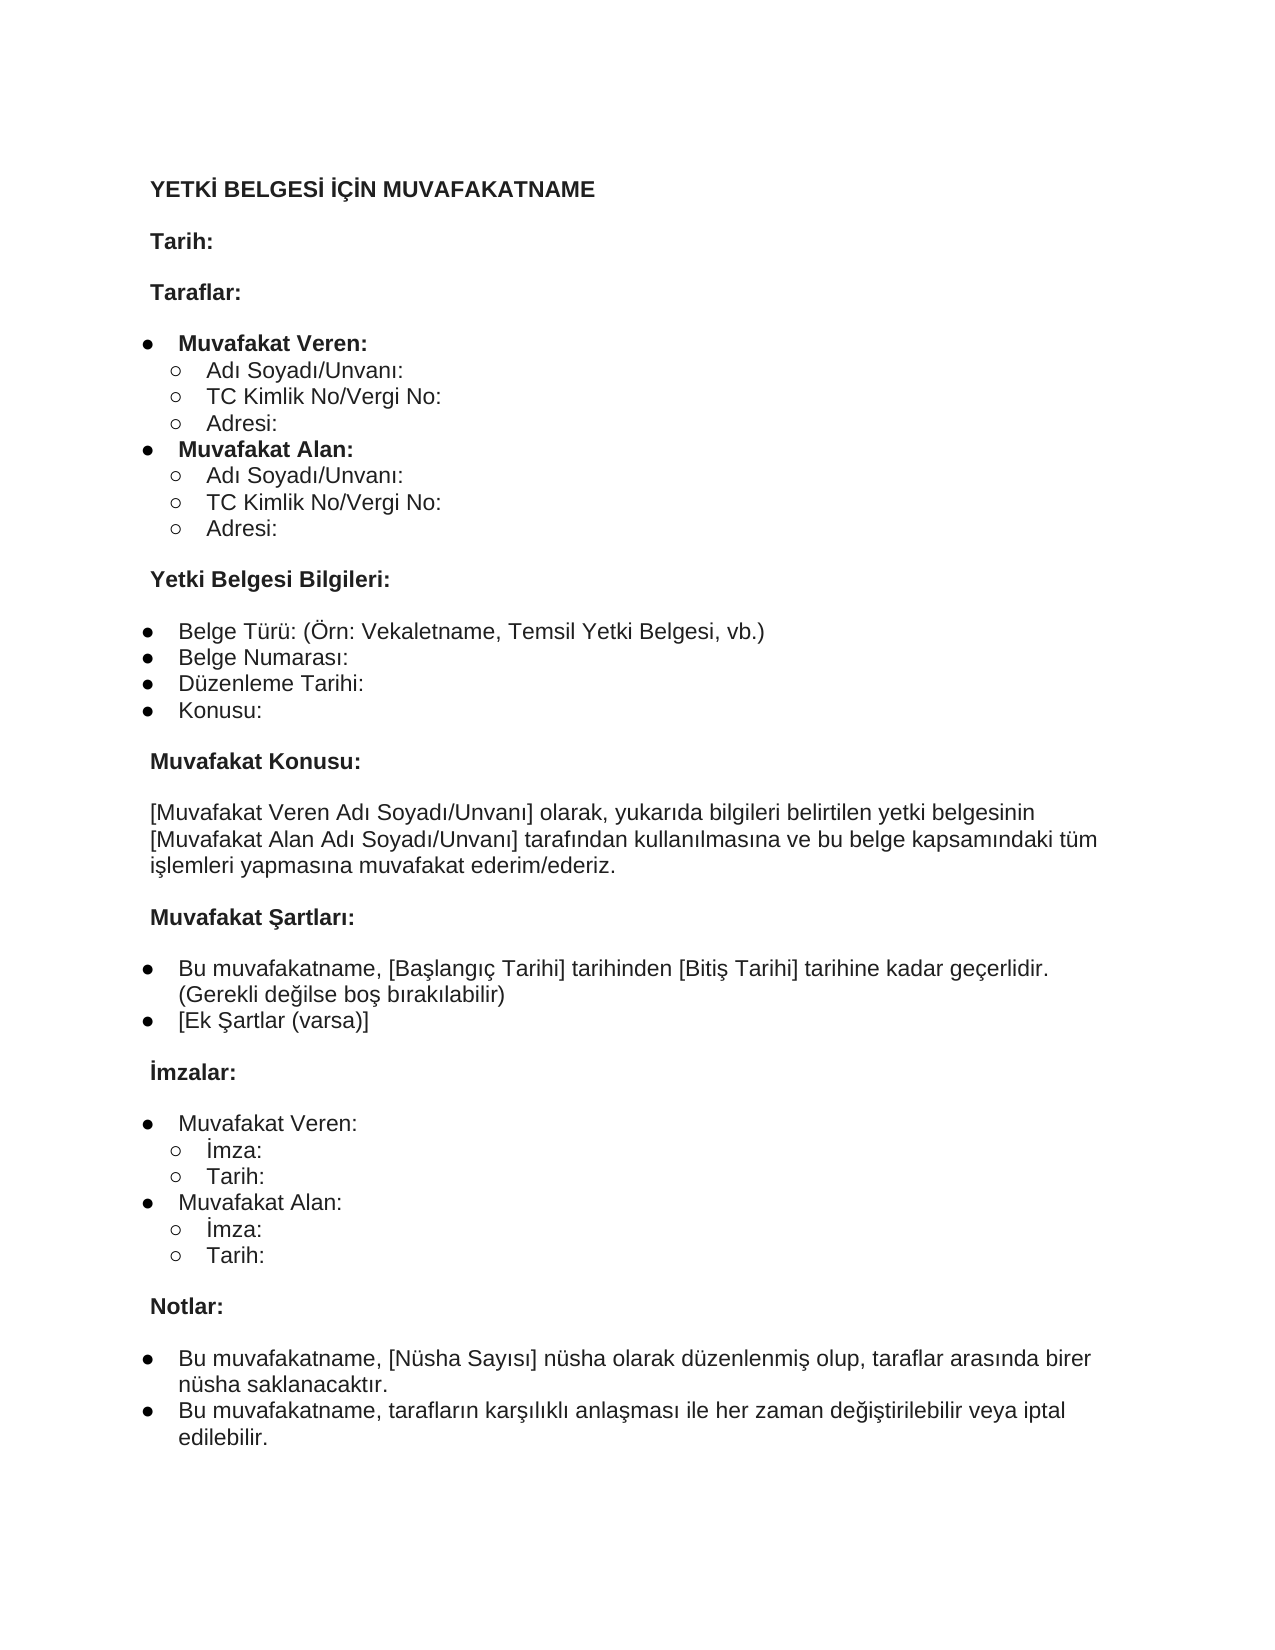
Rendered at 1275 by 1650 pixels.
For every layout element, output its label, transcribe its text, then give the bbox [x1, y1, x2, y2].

list Düzenleme Tarihi: [141, 670, 1125, 697]
list İmza: [169, 1137, 1125, 1163]
text İmzalar: [150, 1059, 1125, 1085]
list Adı Soyadı/Unvanı: [169, 462, 1125, 488]
list Bu muvafakatname, [Başlangıç Tarihi] tarihinden [Bitiş Tarihi] tarihine kadar geçerlidir. (Gerekli değilse boş bırakılabilir) [141, 955, 1125, 1007]
text [Muvafakat Veren Adı Soyadı/Unvanı] olarak, yukarıda bilgileri belirtilen yetki belgesinin [Muvafakat Alan Adı Soyadı/Unvanı] tarafından kullanılmasına ve bu belge kapsamındaki tüm işlemleri yapmasına muvafakat ederim/ederiz. [150, 799, 1125, 878]
list Muvafakat Veren: [141, 330, 1125, 357]
list Adresi: [169, 515, 1125, 541]
text Muvafakat Şartları: [150, 903, 1125, 930]
text Taraflar: [150, 279, 1125, 305]
list Tarih: [169, 1163, 1125, 1189]
list Muvafakat Veren: [141, 1110, 1125, 1137]
text YETKİ BELGESİ İÇİN MUVAFAKATNAME [150, 176, 1125, 203]
text Tarih: [150, 228, 1125, 254]
list Bu muvafakatname, [Nüsha Sayısı] nüsha olarak düzenlenmiş olup, taraflar arasında birer nüsha saklanacaktır. [141, 1345, 1125, 1397]
list [Ek Şartlar (varsa)] [141, 1007, 1125, 1034]
list Muvafakat Alan: [141, 1189, 1125, 1216]
text Muvafakat Konusu: [150, 748, 1125, 774]
list TC Kimlik No/Vergi No: [169, 383, 1125, 409]
list Adresi: [169, 409, 1125, 436]
text Yetki Belgesi Bilgileri: [150, 566, 1125, 593]
list TC Kimlik No/Vergi No: [169, 488, 1125, 515]
list Belge Türü: (Örn: Vekaletname, Temsil Yetki Belgesi, vb.) [141, 618, 1125, 644]
list Tarih: [169, 1242, 1125, 1268]
list Konusu: [141, 697, 1125, 723]
list Bu muvafakatname, tarafların karşılıklı anlaşması ile her zaman değiştirilebilir veya iptal edilebilir. [141, 1397, 1125, 1450]
list Muvafakat Alan: [141, 436, 1125, 462]
list İmza: [169, 1216, 1125, 1242]
text Notlar: [150, 1293, 1125, 1320]
list Belge Numarası: [141, 644, 1125, 670]
list Adı Soyadı/Unvanı: [169, 357, 1125, 383]
